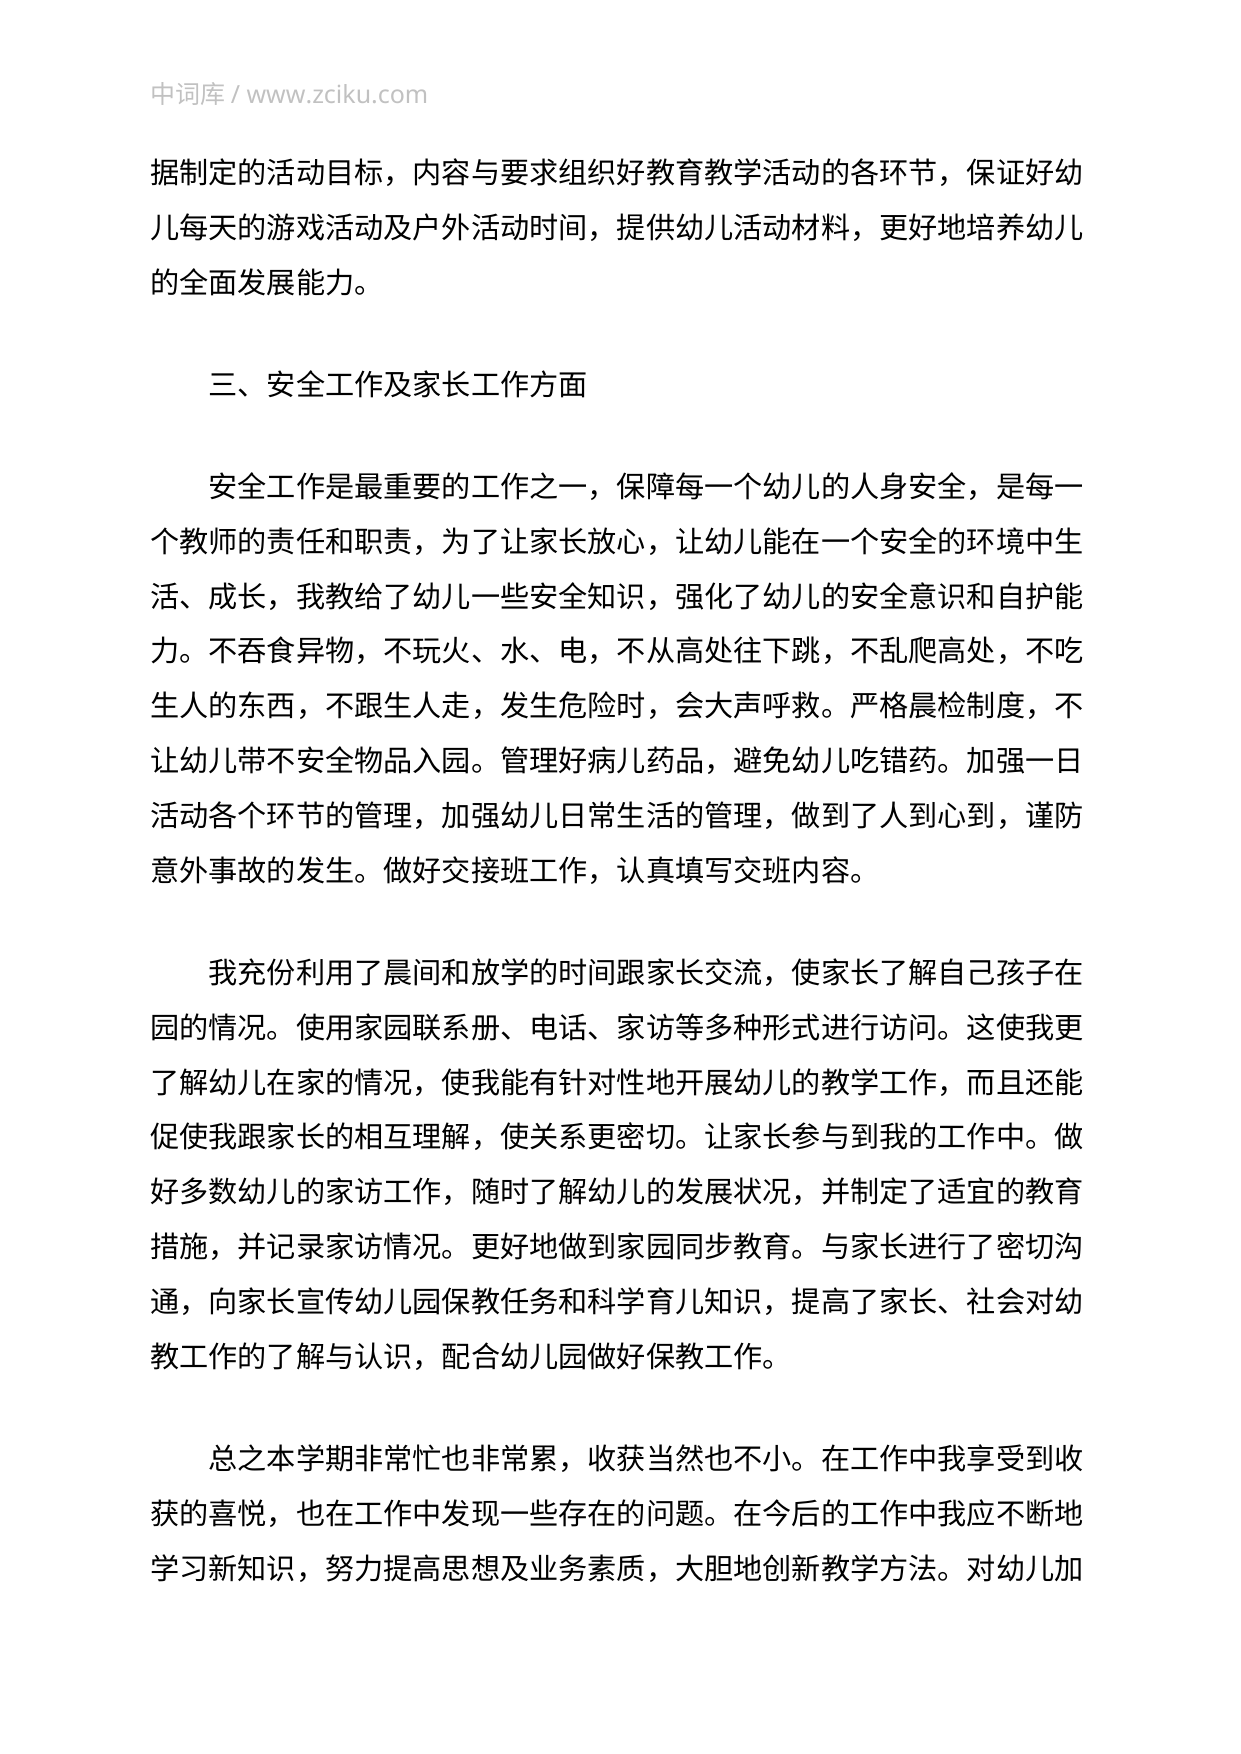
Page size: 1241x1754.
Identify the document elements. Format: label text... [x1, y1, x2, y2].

text 我充份利用了晨间和放学的时间跟家长交流，使家长了解自己孩子在园的情况。使用家园联系册、电话、家访等多种形式进行访问。这使我更了解幼儿在家的情况，使我能有针对性地开展幼儿的教学工作，而且还能促使我跟家长的相互理解，使关系更密切。让家长参与到我的工作中。做好多数幼儿的家访工作，随时了解幼儿的发展状况，并制定了适宜的教育措施，并记录家访情况。更好地做到家园同步教育。与家长进行了密切沟通，向家长宣传幼儿园保教任务和科学育儿知识，提高了家长、社会对幼教工作的了解与认识，配合幼儿园做好保教工作。 [150, 949, 1090, 1376]
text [150, 150, 1090, 302]
text 安全工作是最重要的工作之一，保障每一个幼儿的人身安全，是每一个教师的责任和职责，为了让家长放心，让幼儿能在一个安全的环境中生活、成长，我教给了幼儿一些安全知识，强化了幼儿的安全意识和自护能力。不吞食异物，不玩火、水、电，不从高处往下跳，不乱爬高处，不吃生人的东西，不跟生人走，发生危险时，会大声呼救。严格晨检制度，不让幼儿带不安全物品入园。管理好病儿药品，避免幼儿吃错药。加强一日活动各个环节的管理，加强幼儿日常生活的管理，做到了人到心到，谨防意外事故的发生。做好交接班工作，认真填写交班内容。 [150, 463, 1090, 890]
text 三、安全工作及家长工作方面 [150, 362, 1090, 404]
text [150, 1435, 1090, 1587]
